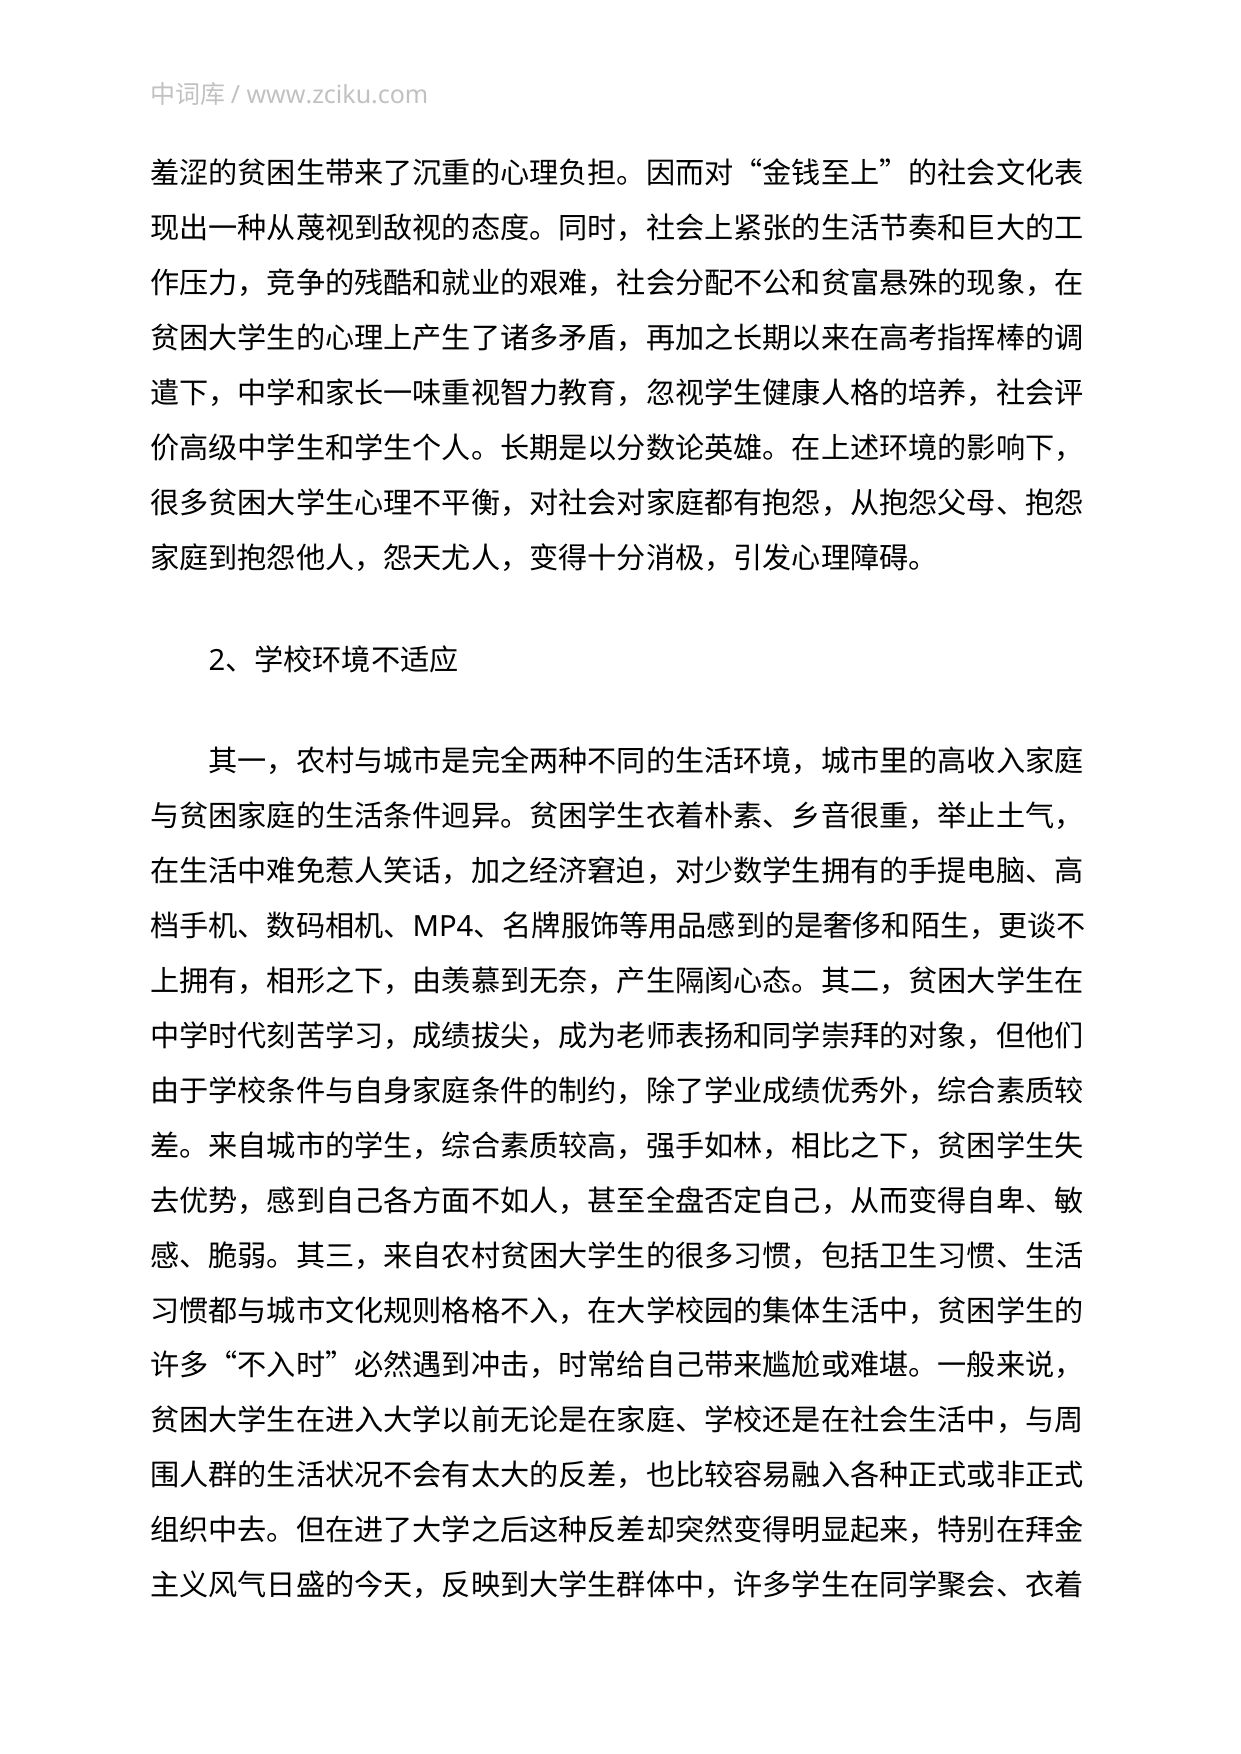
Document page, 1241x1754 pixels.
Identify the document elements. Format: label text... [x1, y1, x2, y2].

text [150, 150, 1090, 577]
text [150, 738, 1090, 1604]
text 2、学校环境不适应 [150, 636, 1090, 678]
